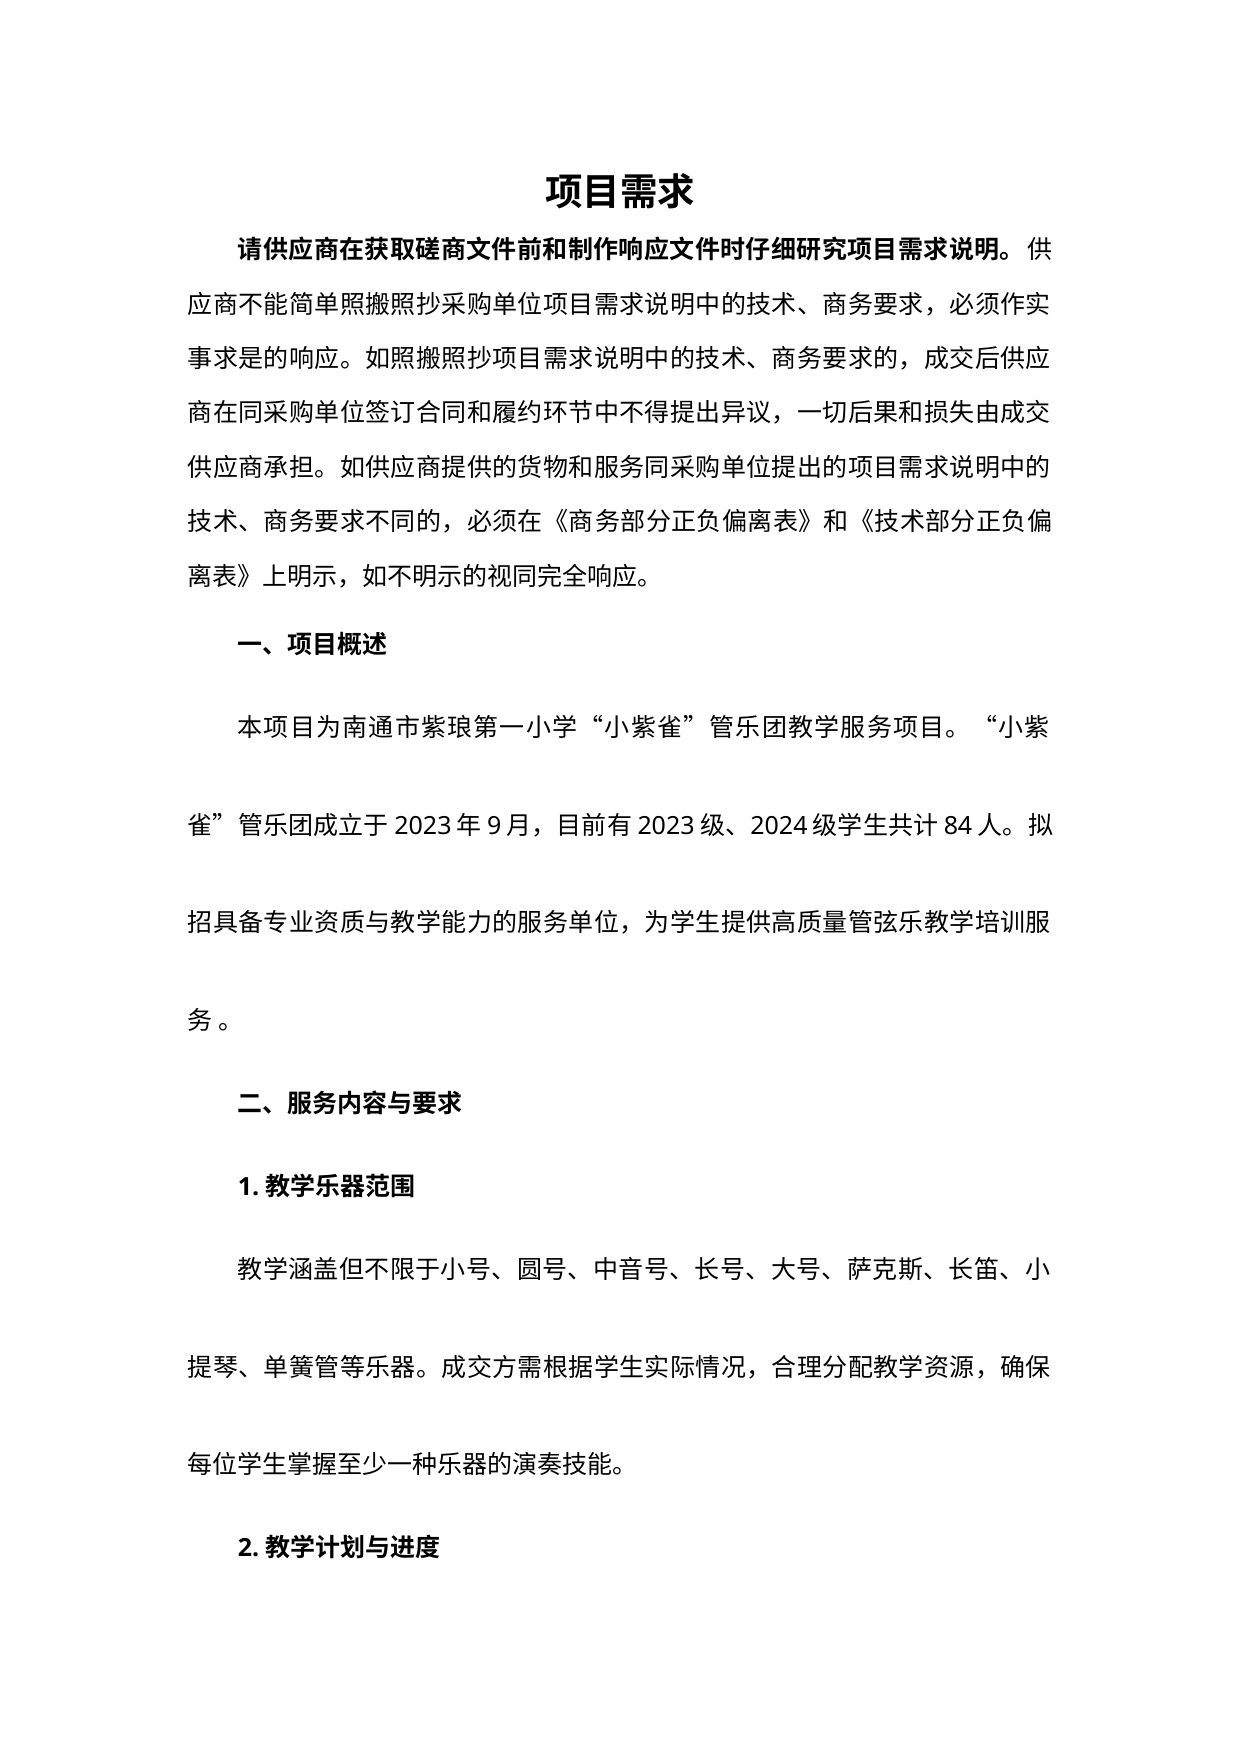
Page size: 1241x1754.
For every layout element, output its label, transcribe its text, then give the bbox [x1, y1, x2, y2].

text 项目需求 [187, 162, 1053, 216]
text 2. 教学计划与进度 [187, 1513, 1053, 1578]
text 请供应商在获取磋商文件前和制作响应文件时仔细研究项目需求说明。供应商不能简单照搬照抄采购单位项目需求说明中的技术、商务要求，必须作实事求是的响应。如照搬照抄项目需求说明中的技术、商务要求的，成交后供应商在同采购单位签订合同和履约环节中不得提出异议，一切后果和损失由成交供应商承担。如供应商提供的货物和服务同采购单位提出的项目需求说明中的技术、商务要求不同的，必须在《商务部分正负偏离表》和《技术部分正负偏离表》上明示，如不明示的视同完全响应。 [187, 230, 1053, 592]
text 本项目为南通市紫琅第一小学“小紫雀”管乐团教学服务项目。“小紫雀”管乐团成立于2023年9月，目前有2023级、2024级学生共计84人。拟招具备专业资质与教学能力的服务单位，为学生提供高质量管弦乐教学培训服务 。 [187, 693, 1053, 1051]
text 1. 教学乐器范围 [187, 1152, 1053, 1217]
text 二、服务内容与要求 [187, 1069, 1053, 1134]
text 教学涵盖但不限于小号、圆号、中音号、长号、大号、萨克斯、长笛、小提琴、单簧管等乐器。成交方需根据学生实际情况，合理分配教学资源，确保每位学生掌握至少一种乐器的演奏技能。 [187, 1235, 1053, 1495]
text 一、项目概述 [187, 610, 1053, 675]
